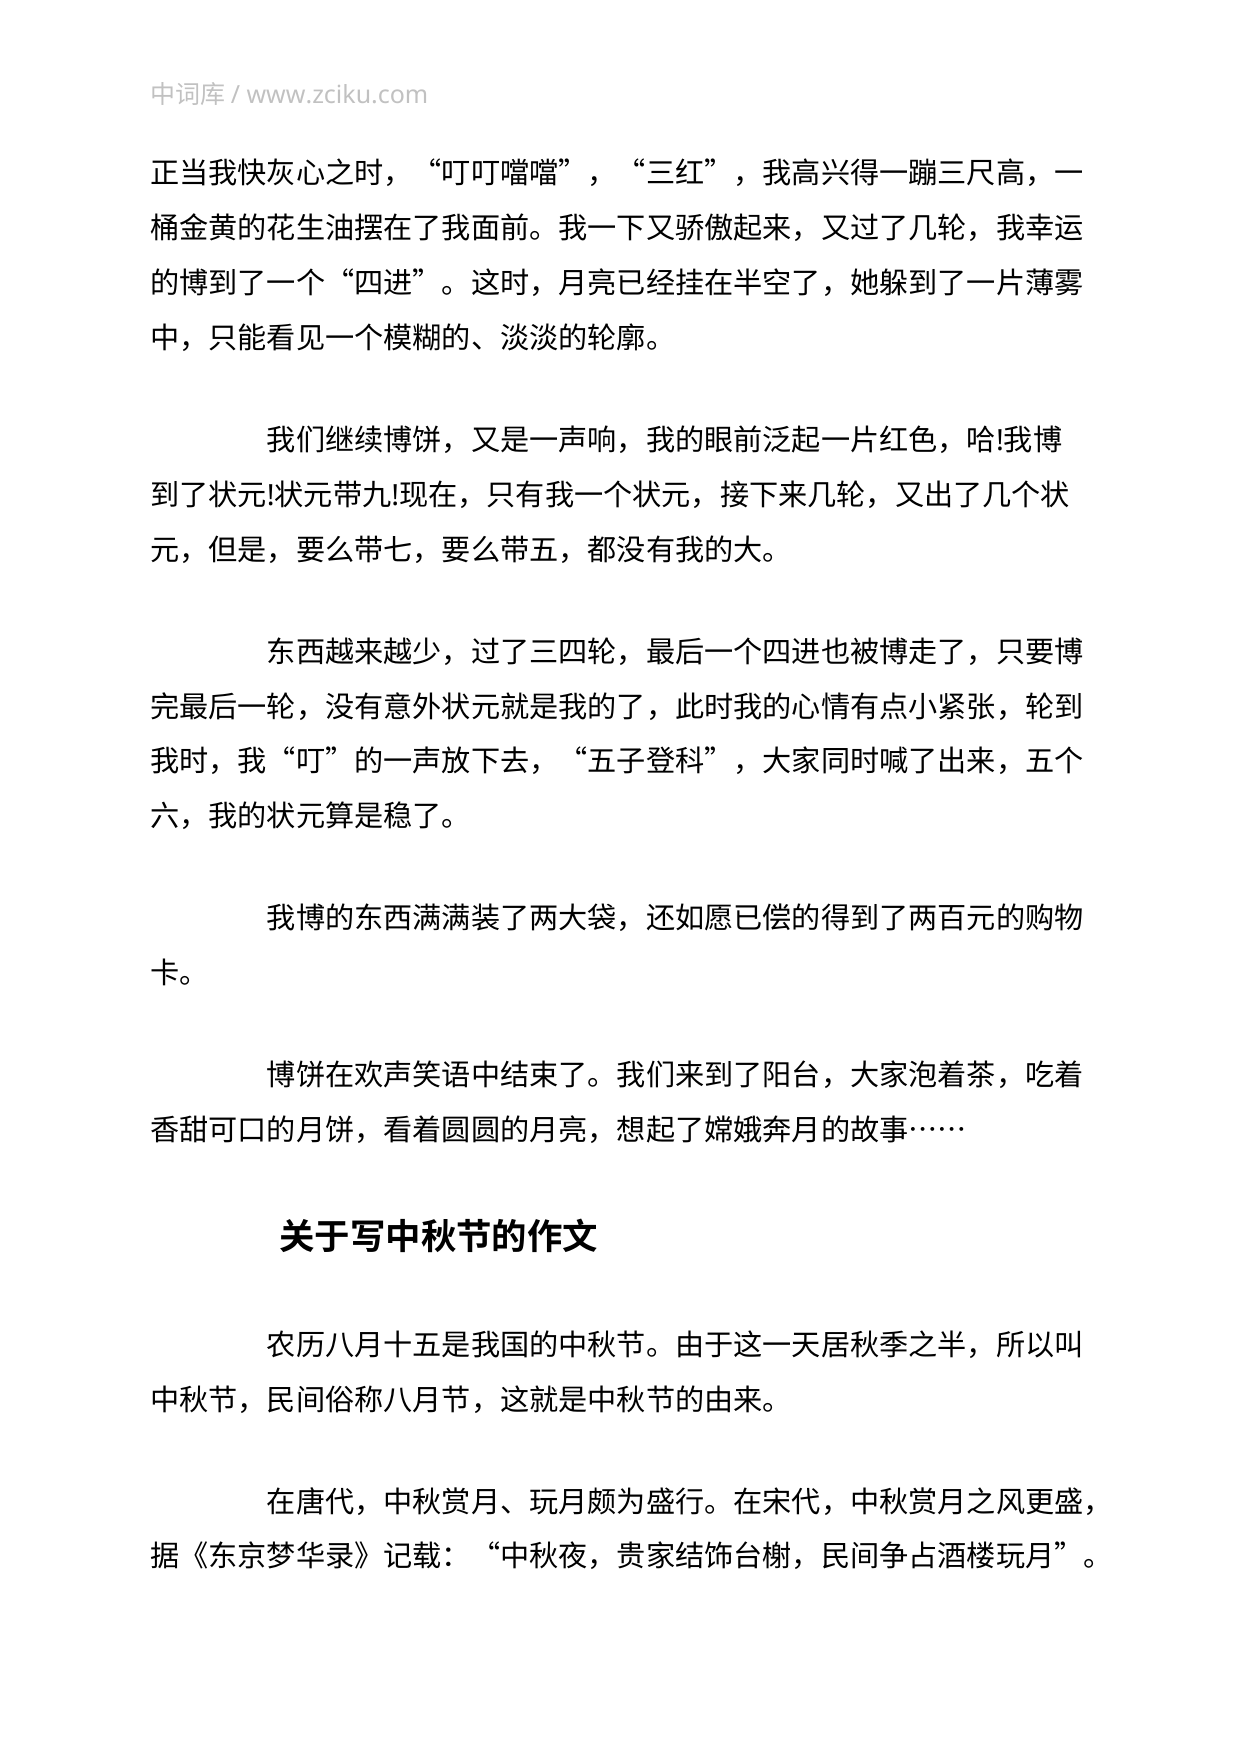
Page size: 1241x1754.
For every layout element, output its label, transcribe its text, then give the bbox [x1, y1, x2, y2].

text 东西越来越少，过了三四轮，最后一个四进也被博走了，只要博完最后一轮，没有意外状元就是我的了，此时我的心情有点小紧张，轮到我时，我“叮”的一声放下去，“五子登科”，大家同时喊了出来，五个六，我的状元算是稳了。 [150, 628, 1090, 835]
text 我们继续博饼，又是一声响，我的眼前泛起一片红色，哈!我博到了状元!状元带九!现在，只有我一个状元，接下来几轮，又出了几个状元，但是，要么带七，要么带五，都没有我的大。 [150, 416, 1090, 569]
text 关于写中秋节的作文 [150, 1208, 1090, 1259]
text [150, 150, 1090, 357]
text 农历八月十五是我国的中秋节。由于这一天居秋季之半，所以叫中秋节，民间俗称八月节，这就是中秋节的由来。 [150, 1321, 1090, 1419]
text 博饼在欢声笑语中结束了。我们来到了阳台，大家泡着茶，吃着香甜可口的月饼，看着圆圆的月亮，想起了嫦娥奔月的故事…… [150, 1051, 1090, 1148]
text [150, 1478, 1090, 1575]
text 我博的东西满满装了两大袋，还如愿已偿的得到了两百元的购物卡。 [150, 895, 1090, 992]
